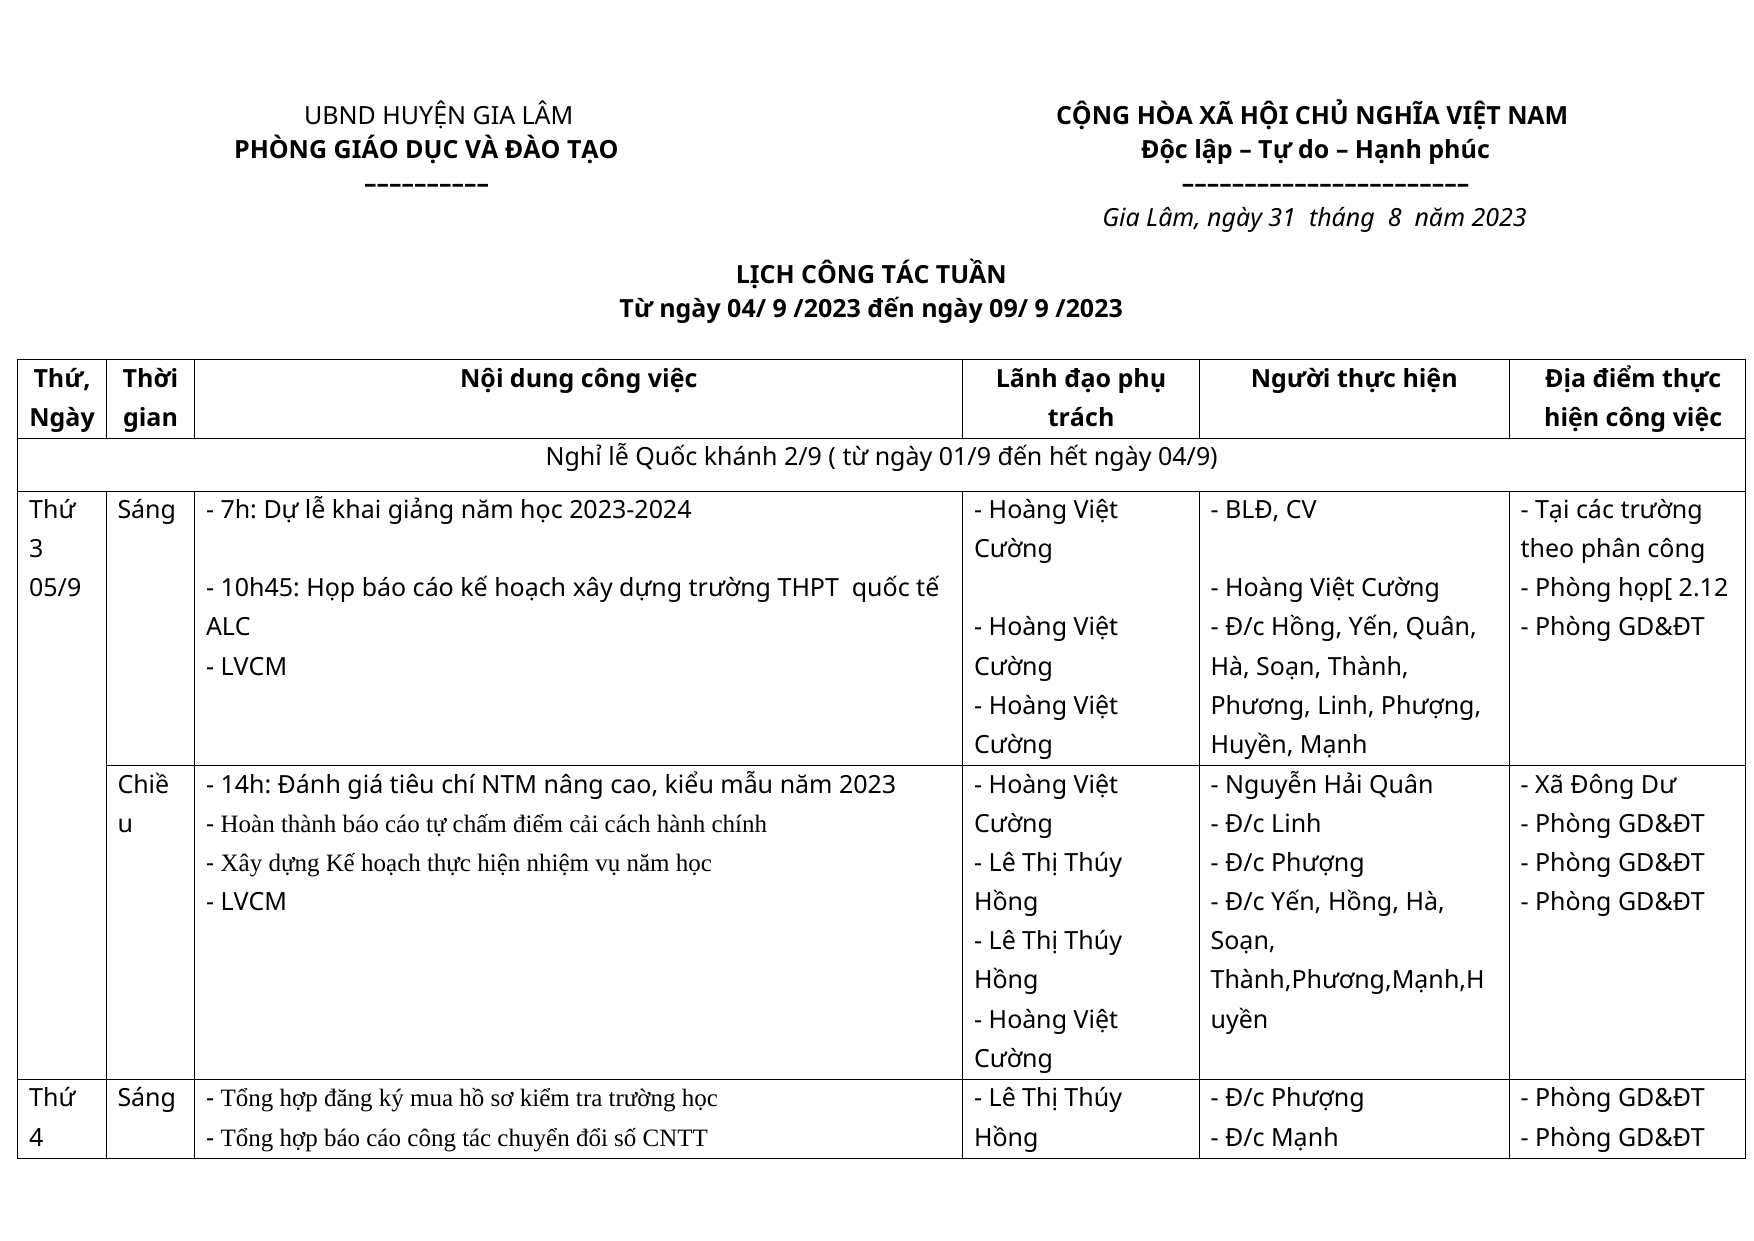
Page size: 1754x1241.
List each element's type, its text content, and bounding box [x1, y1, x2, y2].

table_header Địa điểm thực hiện công việc [1510, 360, 1745, 438]
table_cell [195, 1080, 962, 1158]
table_cell Chiều [107, 766, 194, 1079]
table_header Nội dung công việc [195, 360, 962, 438]
table_cell - BLĐ, CV - Hoàng Việt Cường - Đ/c Hồng, Yến, Quân, Hà, Soạn, Thành, Phương, Linh, Phượng, Huyền, Mạnh [1200, 492, 1509, 765]
table_header UBND HUYỆN GIA LÂM PHÒNG GIÁO DỤC VÀ ĐÀO TẠO –––––––––– [118, 98, 735, 257]
table_header CỘNG HÒA XÃ HỘI CHỦ NGHĨA VIỆT NAM Độc lập – Tự do – Hạnh phúc ––––––––––––––––––––––– Gia Lâm, ngày 31 tháng 8 năm 2023 [735, 98, 1728, 257]
table_cell Nghỉ lễ Quốc khánh 2/9 ( từ ngày 01/9 đến hết ngày 04/9) [18, 439, 1745, 491]
text LỊCH CÔNG TÁC TUẦN [106, 257, 1636, 291]
table_cell Thứ 4 06/9 [18, 1080, 106, 1158]
table_header Người thực hiện [1200, 360, 1509, 438]
table_cell Sáng [107, 1080, 194, 1158]
table_header Thứ, Ngày [18, 360, 106, 438]
table_header Lãnh đạo phụ trách [963, 360, 1199, 438]
table_header Thời gian [107, 360, 194, 438]
table_cell - Hoàng Việt Cường - Hoàng Việt Cường - Hoàng Việt Cường [963, 492, 1199, 765]
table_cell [1200, 1080, 1509, 1158]
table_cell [963, 1080, 1199, 1158]
table_cell - Xã Đông Dư - Phòng GD&ĐT - Phòng GD&ĐT - Phòng GD&ĐT [1510, 766, 1745, 1079]
table_cell - 14h: Đánh giá tiêu chí NTM nâng cao, kiểu mẫu năm 2023 - Hoàn thành báo cáo tự chấm điểm cải cách hành chính - Xây dựng Kế hoạch thực hiện nhiệm vụ năm học - LVCM [195, 766, 962, 1079]
table_cell Thứ 3 05/9 [18, 492, 106, 1079]
table_cell - Hoàng Việt Cường - Lê Thị Thúy Hồng - Lê Thị Thúy Hồng - Hoàng Việt Cường [963, 766, 1199, 1079]
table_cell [1510, 1080, 1745, 1158]
table_cell - Nguyễn Hải Quân - Đ/c Linh - Đ/c Phượng - Đ/c Yến, Hồng, Hà, Soạn, Thành,Phương,Mạnh,Huyền [1200, 766, 1509, 1079]
table_cell Sáng [107, 492, 194, 765]
table_cell - Tại các trường theo phân công - Phòng họp[ 2.12 - Phòng GD&ĐT [1510, 492, 1745, 765]
text Từ ngày 04/ 9 /2023 đến ngày 09/ 9 /2023 [106, 291, 1636, 325]
table_cell - 7h: Dự lễ khai giảng năm học 2023-2024 - 10h45: Họp báo cáo kế hoạch xây dựng trường THPT quốc tế ALC - LVCM [195, 492, 962, 765]
